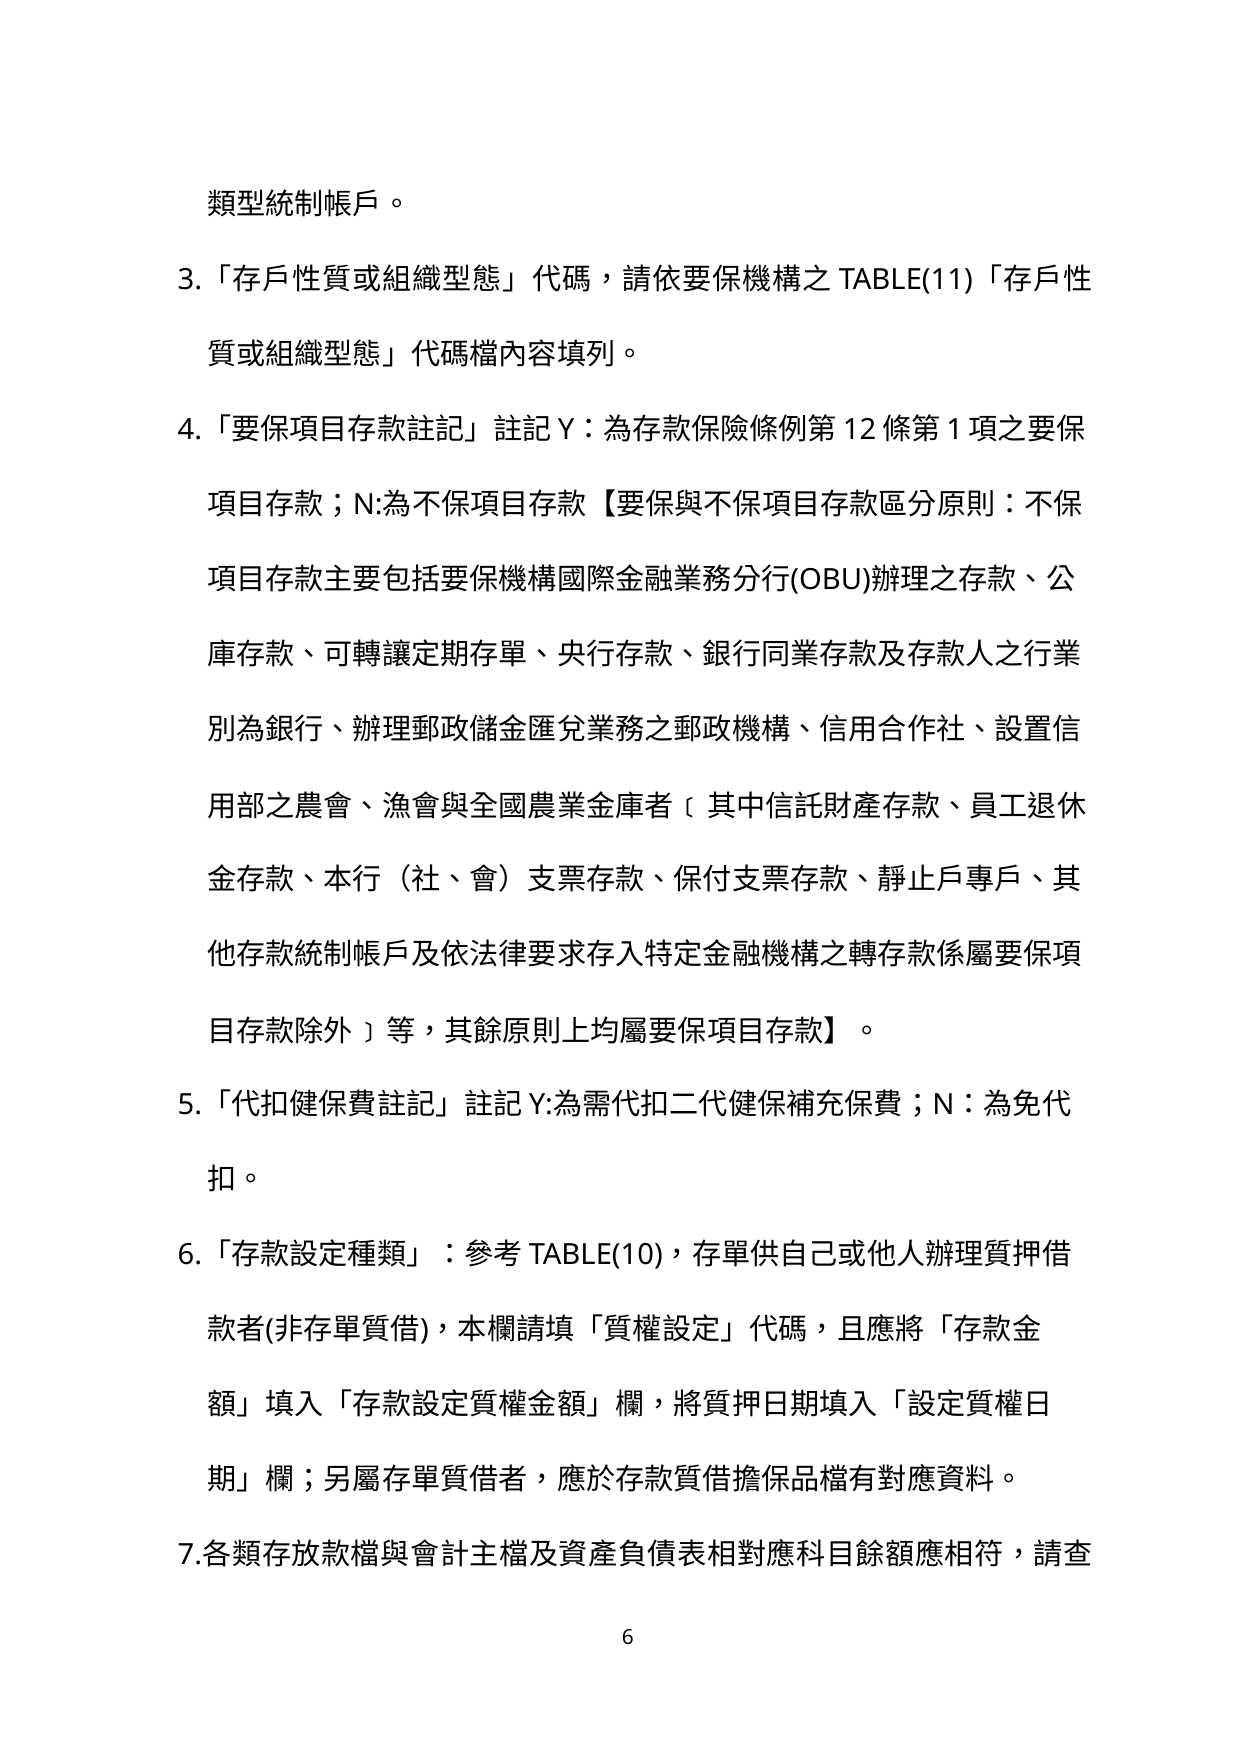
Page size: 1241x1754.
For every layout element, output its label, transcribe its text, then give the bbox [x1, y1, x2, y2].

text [177, 164, 1093, 239]
text 3.「存戶性質或組織型態」代碼，請依要保機構之TABLE(11)「存戶性質或組織型態」代碼檔內容填列。 [177, 239, 1093, 389]
text 4.「要保項目存款註記」註記Y：為存款保險條例第12條第1項之要保項目存款；N:為不保項目存款【要保與不保項目存款區分原則：不保項目存款主要包括要保機構國際金融業務分行(OBU)辦理之存款、公庫存款、可轉讓定期存單、央行存款、銀行同業存款及存款人之行業別為銀行、辦理郵政儲金匯兌業務之郵政機構、信用合作社、設置信用部之農會、漁會與全國農業金庫者﹝其中信託財產存款、員工退休金存款、本行（社、會）支票存款、保付支票存款、靜止戶專戶、其他存款統制帳戶及依法律要求存入特定金融機構之轉存款係屬要保項目存款除外﹞等，其餘原則上均屬要保項目存款】。 [177, 389, 1093, 1064]
text 6.「存款設定種類」：參考TABLE(10)，存單供自己或他人辦理質押借款者(非存單質借)，本欄請填「質權設定」代碼，且應將「存款金額」填入「存款設定質權金額」欄，將質押日期填入「設定質權日期」欄；另屬存單質借者，應於存款質借擔保品檔有對應資料。 [177, 1214, 1093, 1514]
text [177, 1514, 1093, 1589]
text 5.「代扣健保費註記」註記Y:為需代扣二代健保補充保費；N：為免代扣。 [177, 1064, 1093, 1214]
